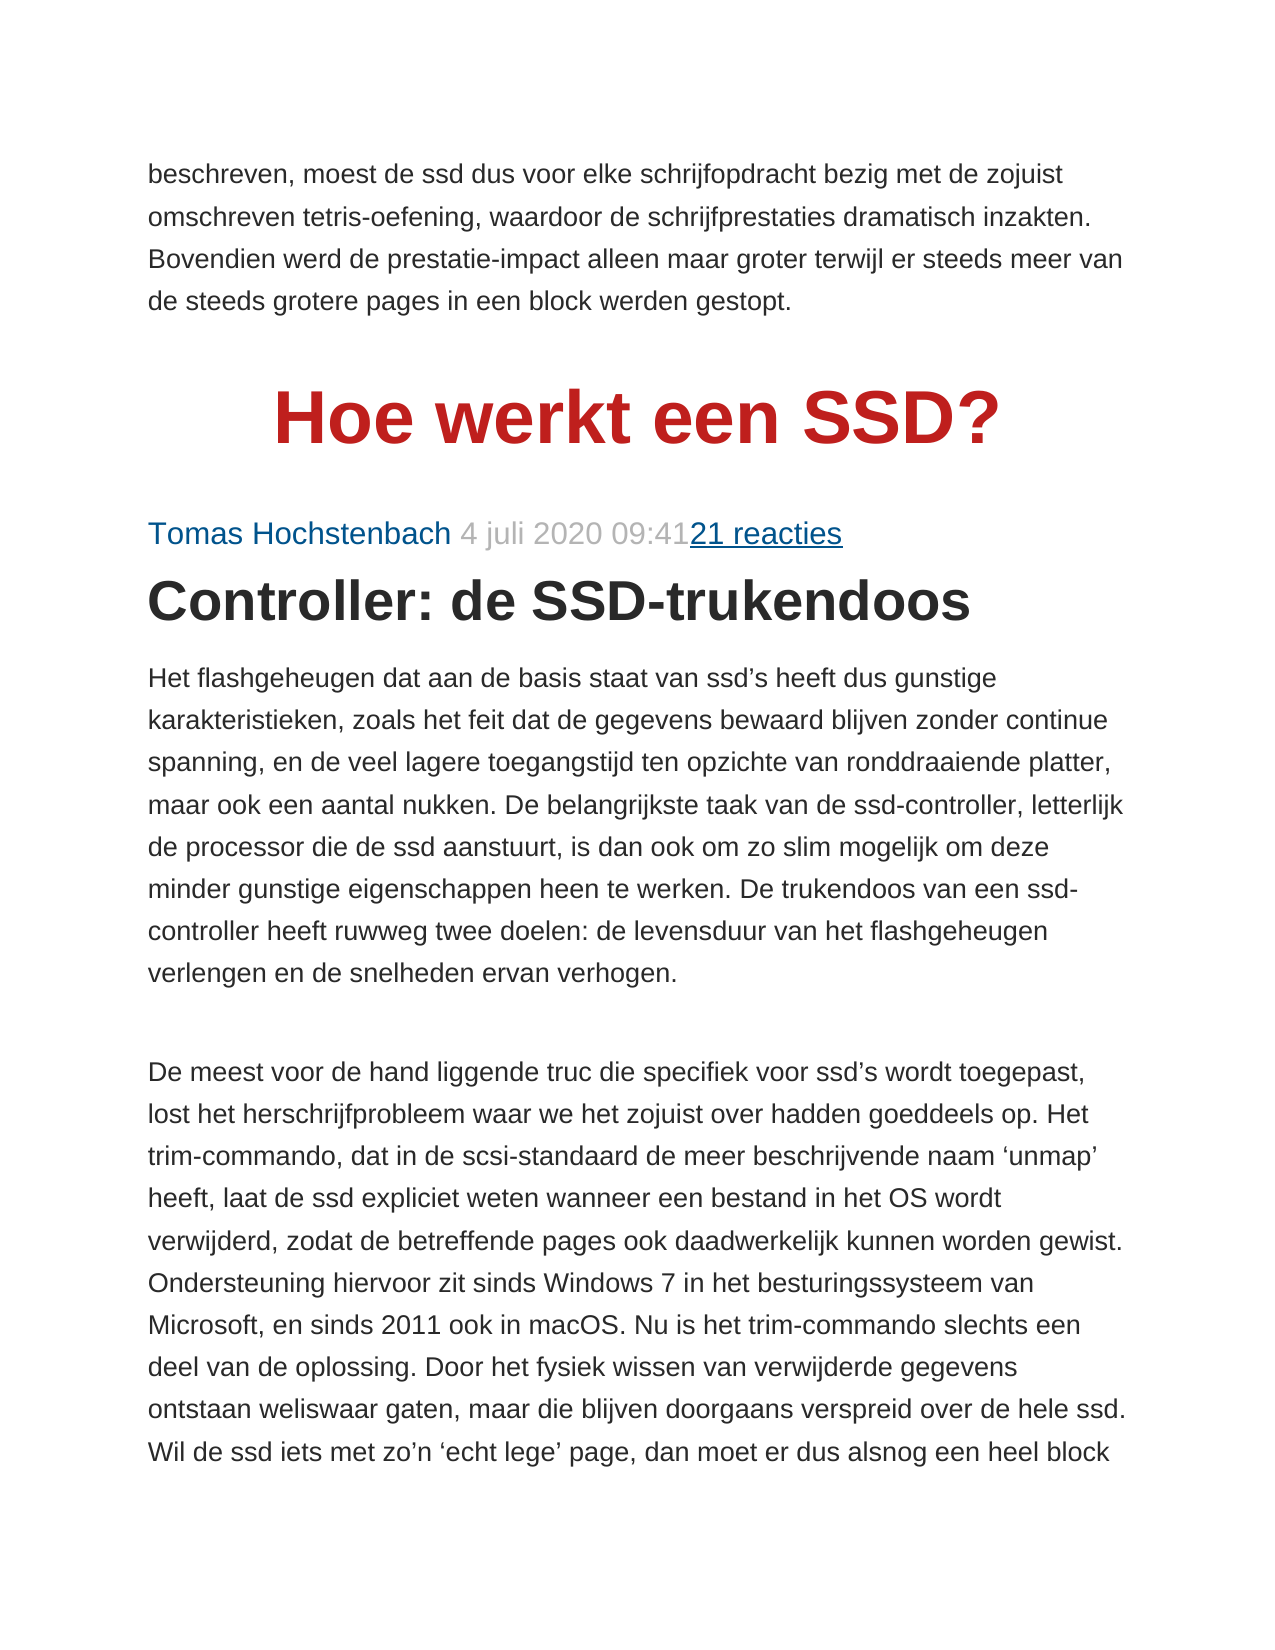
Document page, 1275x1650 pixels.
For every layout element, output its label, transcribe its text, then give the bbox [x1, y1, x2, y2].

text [148, 148, 1127, 316]
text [148, 1045, 1127, 1467]
text Hoe werkt een SSD? [148, 373, 1127, 459]
text Controller: de SSD-trukendoos [148, 568, 1127, 632]
text Tomas Hochstenbach 4 juli 2020 09:4121 reacties [148, 515, 1127, 551]
text Het flashgeheugen dat aan de basis staat van ssd’s heeft dus gunstige karakteristieken, zoals het feit dat de gegevens bewaard blijven zonder continue spanning, en de veel lagere toegangstijd ten opzichte van ronddraaiende platter, maar ook een aantal nukken. De belangrijkste taak van de ssd-controller, letterlijk de processor die de ssd aanstuurt, is dan ook om zo slim mogelijk om deze minder gunstige eigenschappen heen te werken. De trukendoos van een ssd-controller heeft ruwweg twee doelen: de levensduur van het flashgeheugen verlengen en de snelheden ervan verhogen. [148, 651, 1127, 989]
